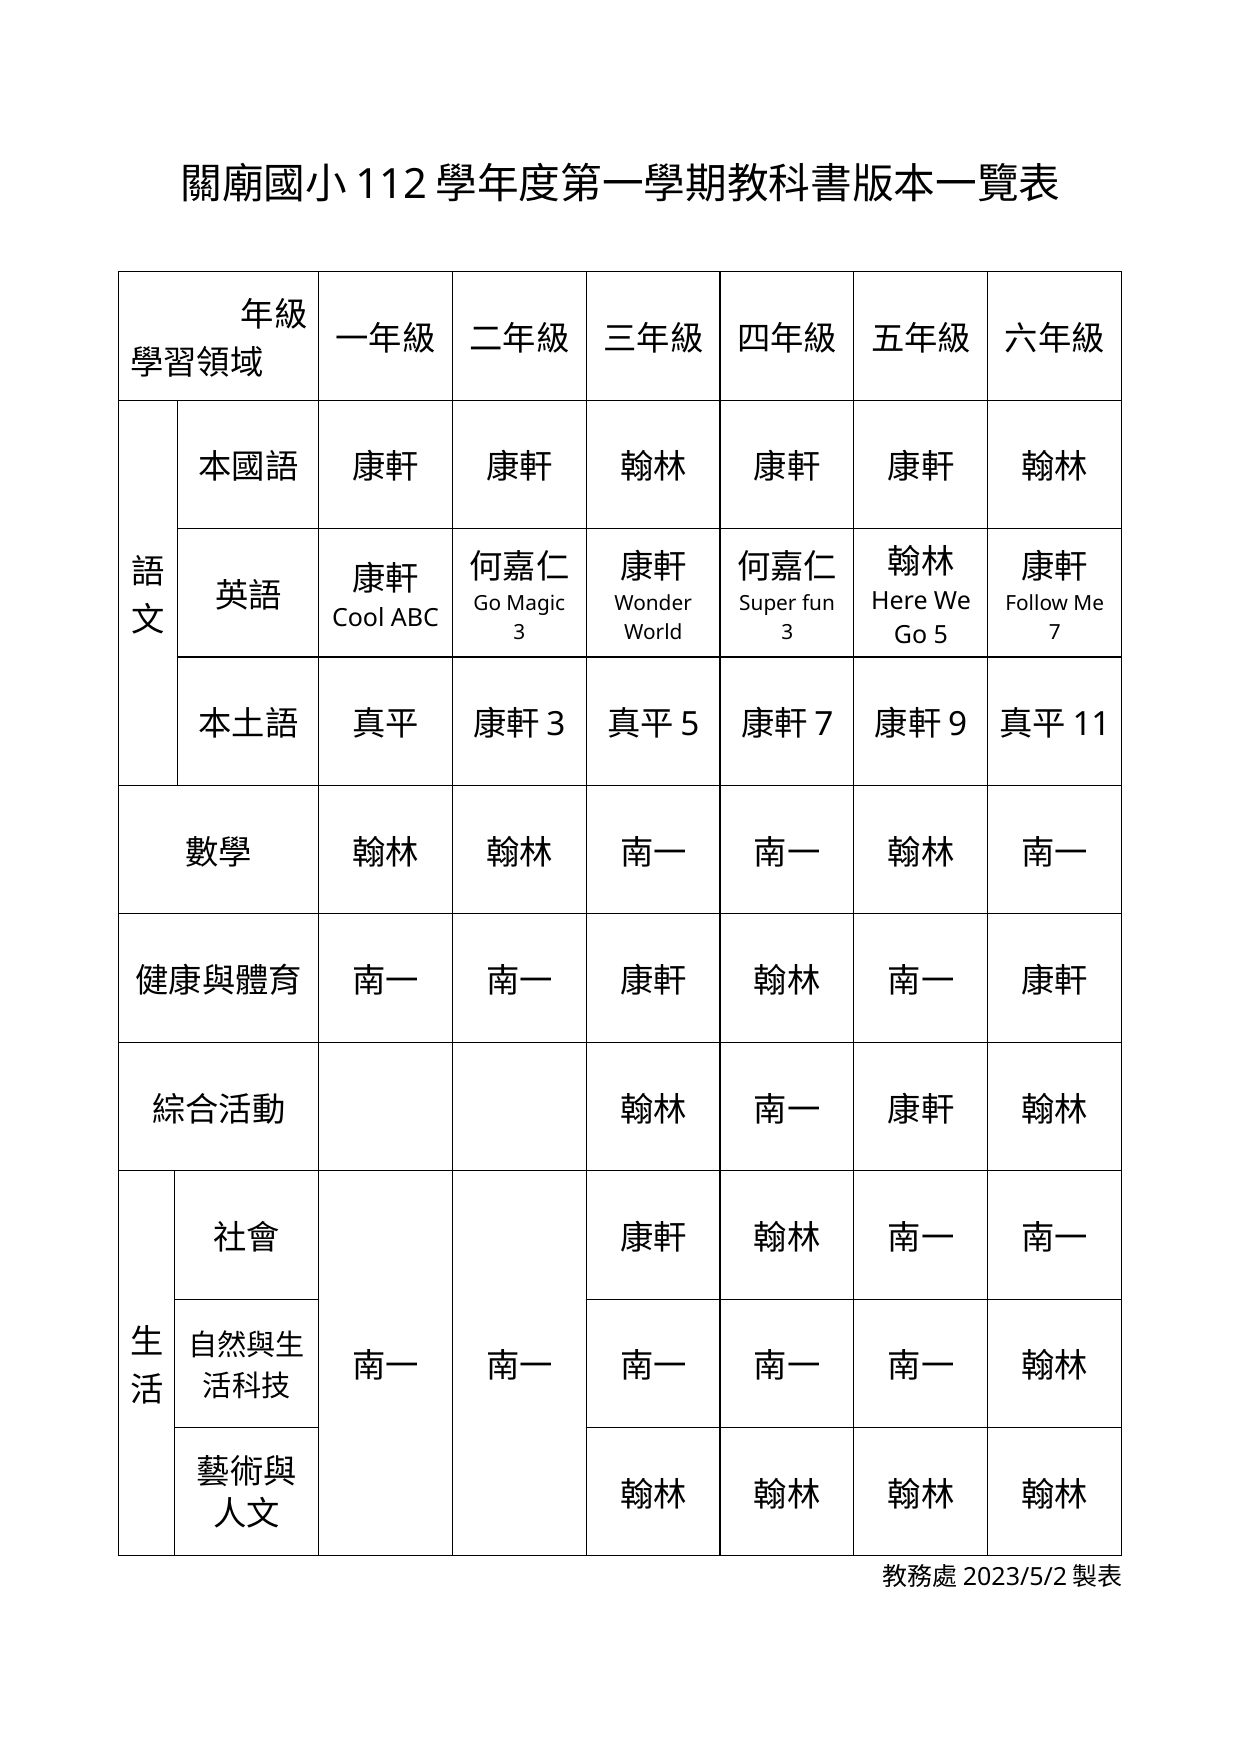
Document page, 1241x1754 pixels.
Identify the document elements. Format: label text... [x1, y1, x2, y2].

table_cell 何嘉仁 Super fun 3 [721, 529, 853, 656]
table_cell 康軒9 [854, 658, 987, 785]
table_cell 南一 [587, 786, 719, 913]
table_cell 康軒 [319, 401, 452, 528]
table_cell 語 文 [119, 401, 177, 785]
table_cell 康軒 [988, 914, 1121, 1042]
table_cell 英語 [178, 529, 318, 656]
table_cell 本國語 [178, 401, 318, 528]
table_cell 翰林 Here We Go 5 [854, 529, 987, 656]
table_cell 南一 [721, 1300, 853, 1427]
table_cell 翰林 [988, 1428, 1121, 1555]
table_cell 自然與生活科技 [175, 1300, 318, 1427]
table_header 四年級 [721, 272, 853, 399]
table_cell 南一 [721, 786, 853, 913]
table_cell 南一 [587, 1300, 719, 1427]
table_cell 南一 [988, 1171, 1121, 1298]
table_cell 真平11 [988, 658, 1121, 785]
table_cell 翰林 [854, 786, 987, 913]
table_cell 翰林 [721, 1428, 853, 1555]
table_cell 康軒 Cool ABC [319, 529, 452, 656]
table_cell 南一 [453, 1171, 586, 1555]
text 關廟國小112學年度第一學期教科書版本一覽表 [118, 150, 1122, 211]
table_cell 南一 [988, 786, 1121, 913]
table_cell 翰林 [319, 786, 452, 913]
table_cell 南一 [319, 914, 452, 1042]
table_cell 何嘉仁 Go Magic 3 [453, 529, 586, 656]
table_cell [453, 1043, 586, 1170]
table_cell 真平 [319, 658, 452, 785]
table_cell 健康與體育 [119, 914, 318, 1042]
table_cell 康軒3 [453, 658, 586, 785]
table_cell 南一 [854, 1171, 987, 1298]
table_header 三年級 [587, 272, 719, 399]
table_cell 南一 [319, 1171, 452, 1555]
table_header 一年級 [319, 272, 452, 399]
table_header 二年級 [453, 272, 586, 399]
table_cell 本土語 [178, 658, 318, 785]
text 教務處2023/5/2製表 [118, 1556, 1122, 1593]
table_cell 南一 [453, 914, 586, 1042]
table_cell 南一 [854, 914, 987, 1042]
table_cell 康軒 Wonder World [587, 529, 719, 656]
table_cell 康軒 [854, 401, 987, 528]
table_header 六年級 [988, 272, 1121, 399]
table_cell [319, 1043, 452, 1170]
table_cell 翰林 [988, 401, 1121, 528]
table_cell 綜合活動 [119, 1043, 318, 1170]
table_cell 真平5 [587, 658, 719, 785]
table_cell 翰林 [587, 1043, 719, 1170]
table_cell 康軒 [721, 401, 853, 528]
table_header 五年級 [854, 272, 987, 399]
table_cell 南一 [854, 1300, 987, 1427]
table_cell 數學 [119, 786, 318, 913]
table_cell 翰林 [453, 786, 586, 913]
table_cell 康軒 [587, 1171, 719, 1298]
table_cell 社會 [175, 1171, 318, 1298]
table_cell 康軒7 [721, 658, 853, 785]
table_cell 翰林 [721, 914, 853, 1042]
table_cell 藝術與 人文 [175, 1428, 318, 1555]
table_cell 生 活 [119, 1171, 174, 1555]
table_cell 康軒 [854, 1043, 987, 1170]
table_cell 康軒 [453, 401, 586, 528]
table_cell 南一 [721, 1043, 853, 1170]
table_cell 康軒 [587, 914, 719, 1042]
table_cell 翰林 [587, 1428, 719, 1555]
table_cell 翰林 [721, 1171, 853, 1298]
table_cell 翰林 [854, 1428, 987, 1555]
table_header 年級 學習領域 [119, 272, 318, 399]
table_cell 翰林 [988, 1043, 1121, 1170]
table_cell 翰林 [988, 1300, 1121, 1427]
table_cell 翰林 [587, 401, 719, 528]
table_cell 康軒 Follow Me 7 [988, 529, 1121, 656]
